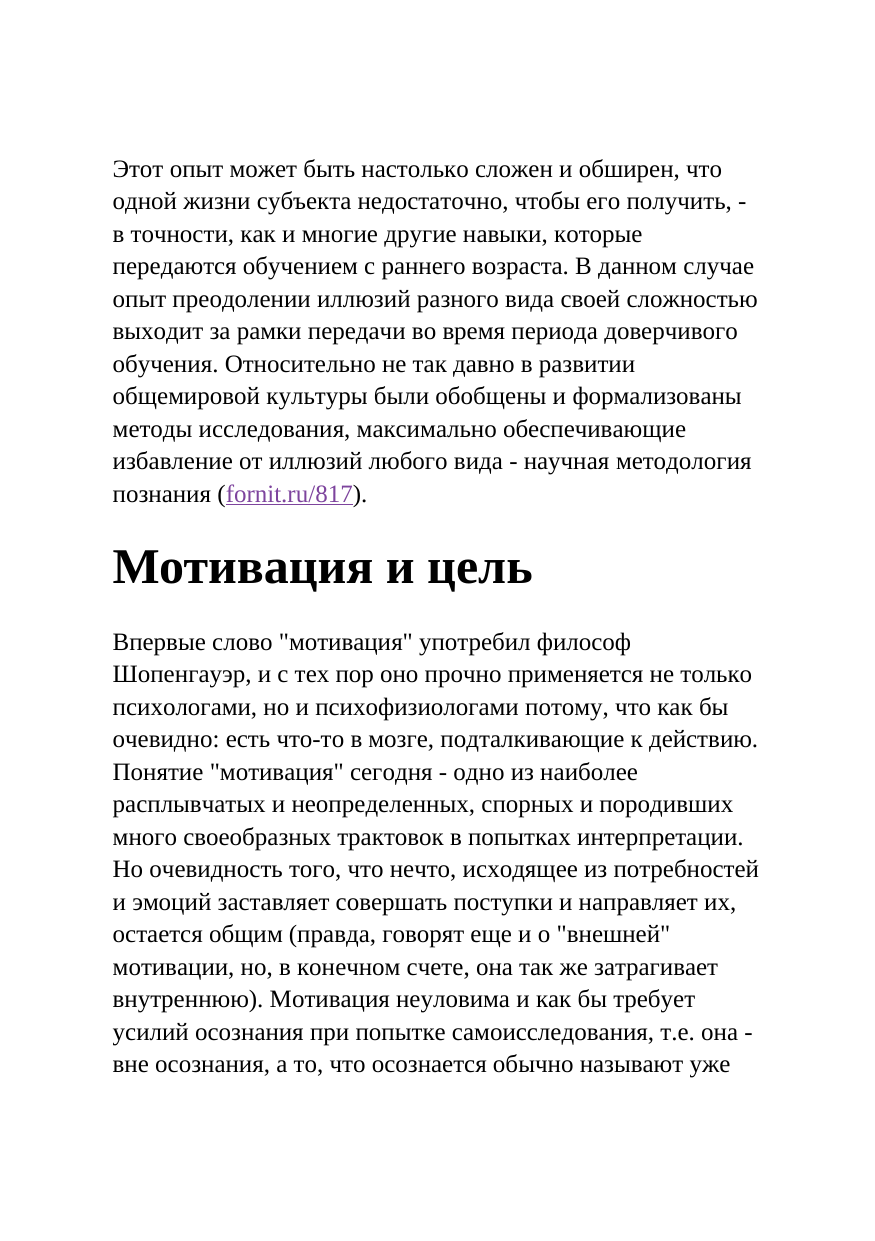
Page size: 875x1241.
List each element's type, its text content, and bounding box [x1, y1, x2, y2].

text Этот опыт может быть настолько сложен и обширен, что одной жизни субъекта недостаточно, чтобы его получить, - в точности, как и многие другие навыки, которые передаются обучением с раннего возраста. В данном случае опыт преодолении иллюзий разного вида своей сложностью выходит за рамки передачи во время периода доверчивого обучения. Относительно не так давно в развитии общемировой культуры были обобщены и формализованы методы исследования, максимально обеспечивающие избавление от иллюзий любого вида - научная методология познания (fornit.ru/817). [112, 150, 762, 507]
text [112, 623, 762, 1078]
subtitle Мотивация и цель [112, 537, 762, 594]
